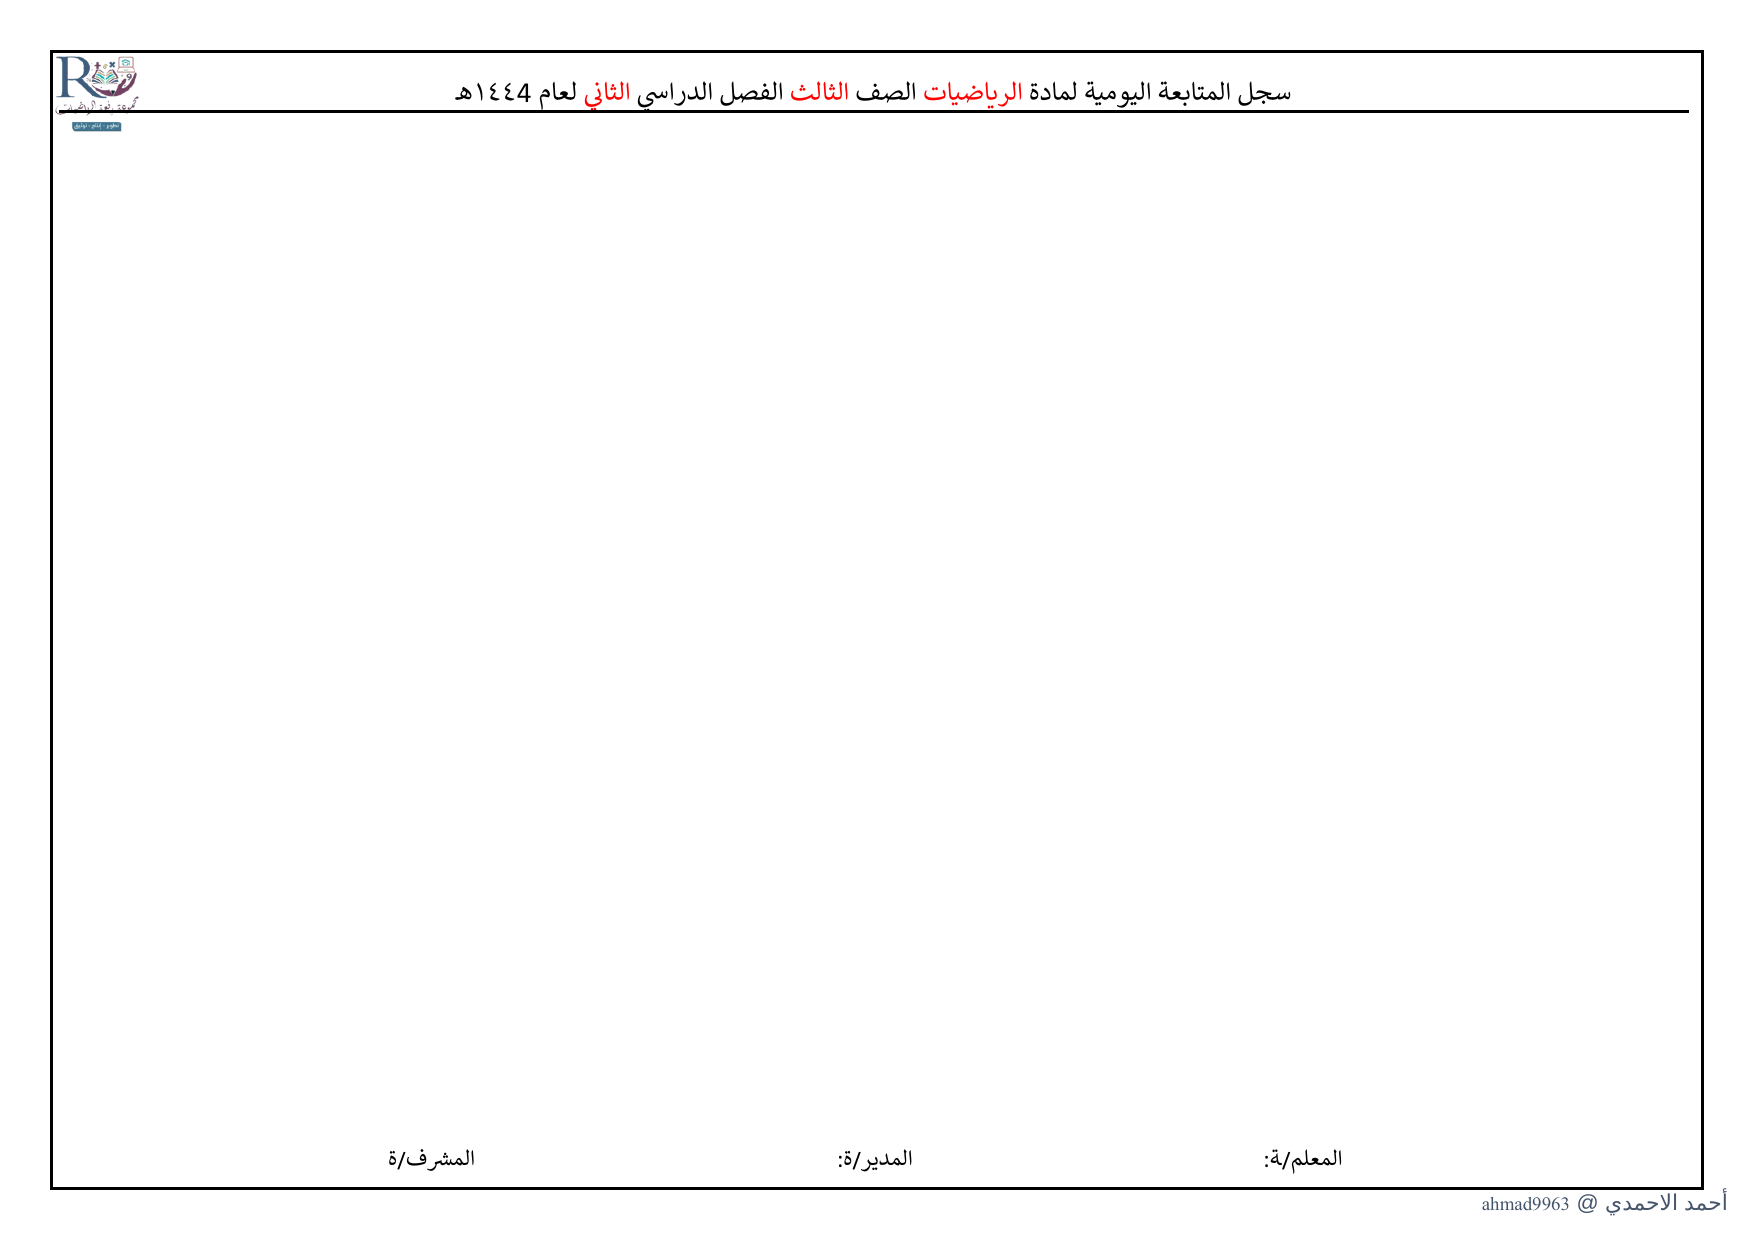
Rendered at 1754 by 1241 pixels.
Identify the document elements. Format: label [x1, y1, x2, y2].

picture [45, 48, 147, 140]
picture [53, 53, 147, 140]
